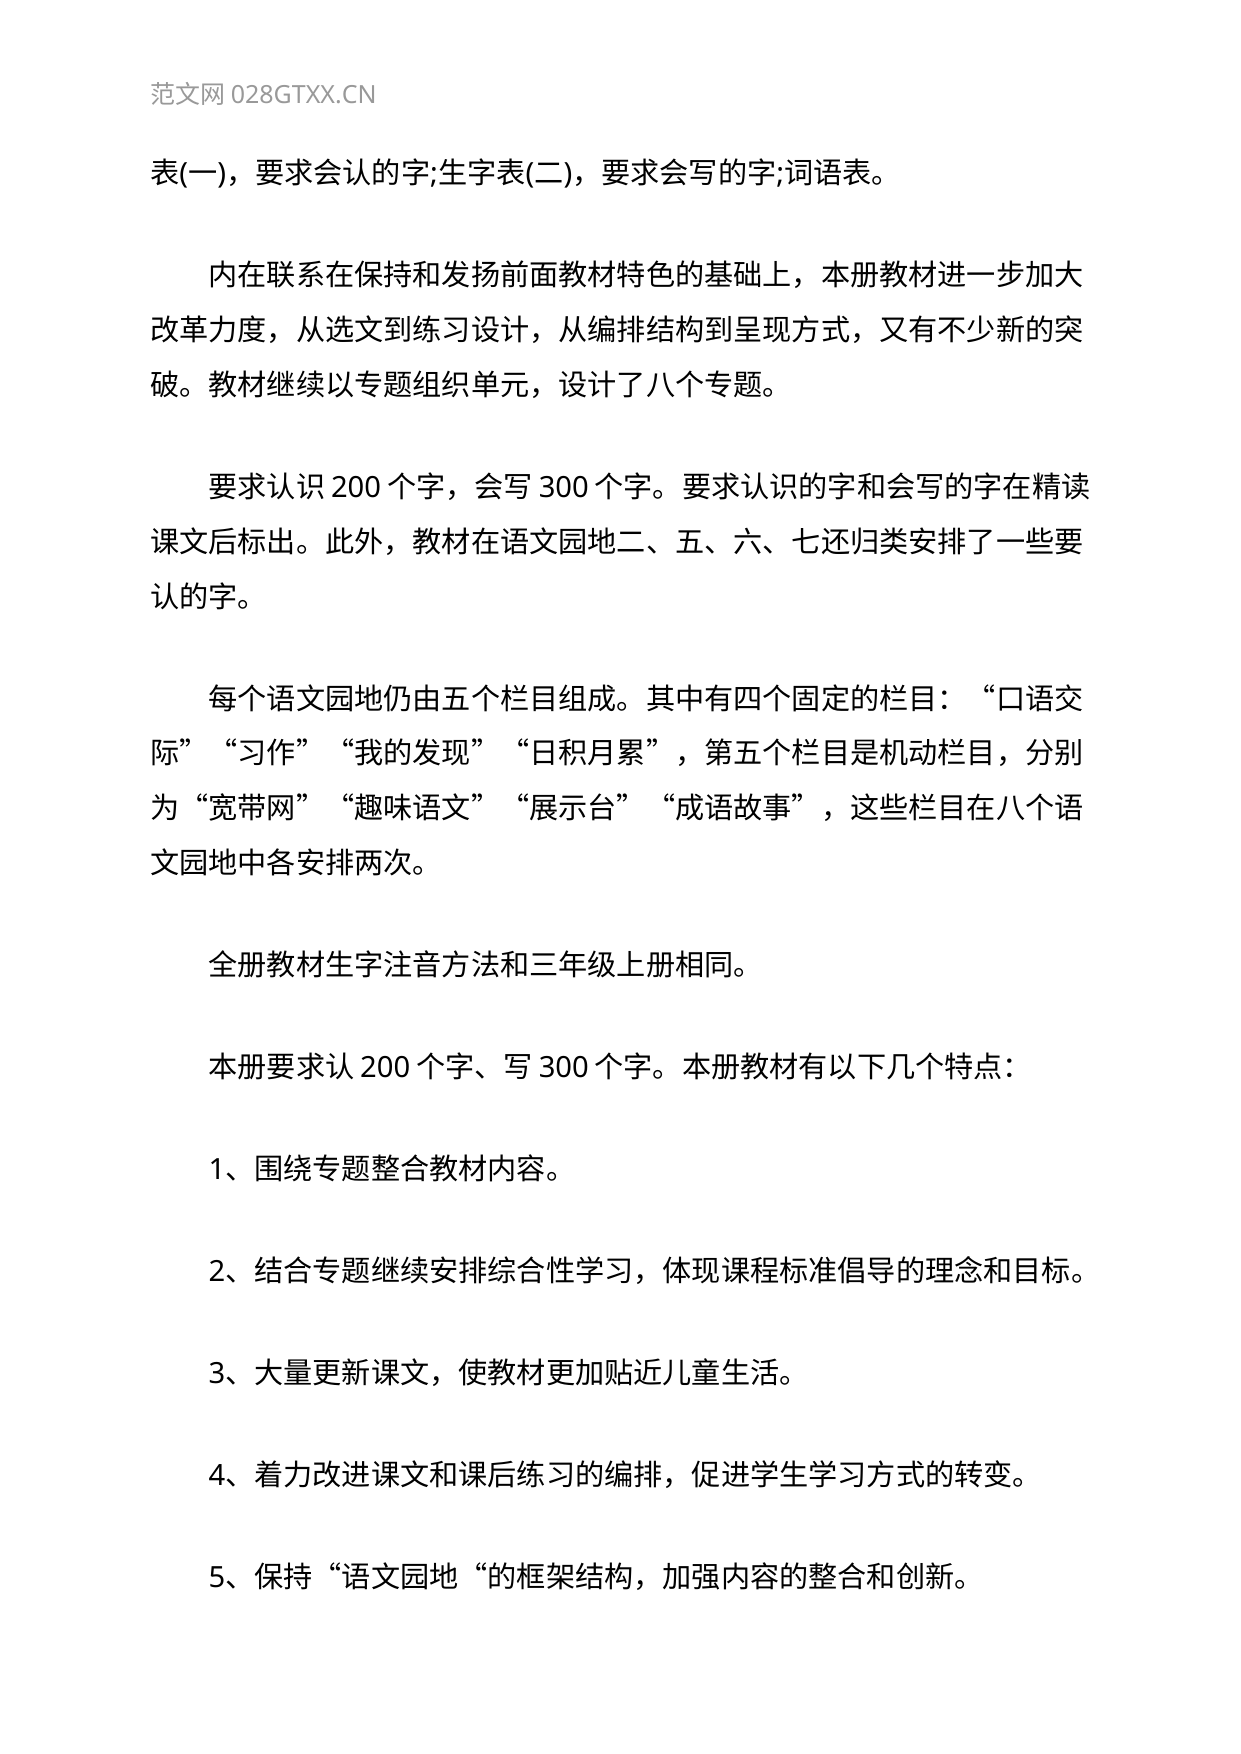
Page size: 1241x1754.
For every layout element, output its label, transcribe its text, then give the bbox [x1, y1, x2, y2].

text 内在联系在保持和发扬前面教材特色的基础上，本册教材进一步加大改革力度，从选文到练习设计，从编排结构到呈现方式，又有不少新的突破。教材继续以专题组织单元，设计了八个专题。 [150, 252, 1090, 404]
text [150, 150, 1090, 192]
text 本册要求认200个字、写300个字。本册教材有以下几个特点： [150, 1043, 1090, 1086]
text 全册教材生字注音方法和三年级上册相同。 [150, 942, 1090, 984]
text 1、围绕专题整合教材内容。 [150, 1145, 1090, 1188]
text 5、保持“语文园地“的框架结构，加强内容的整合和创新。 [150, 1553, 1090, 1596]
text 4、着力改进课文和课后练习的编排，促进学生学习方式的转变。 [150, 1451, 1090, 1494]
text 每个语文园地仍由五个栏目组成。其中有四个固定的栏目：“口语交际”“习作”“我的发现”“日积月累”，第五个栏目是机动栏目，分别为“宽带网”“趣味语文”“展示台”“成语故事”，这些栏目在八个语文园地中各安排两次。 [150, 675, 1090, 882]
text 3、大量更新课文，使教材更加贴近儿童生活。 [150, 1349, 1090, 1392]
text 2、结合专题继续安排综合性学习，体现课程标准倡导的理念和目标。 [150, 1247, 1090, 1290]
text 要求认识200个字，会写300个字。要求认识的字和会写的字在精读课文后标出。此外，教材在语文园地二、五、六、七还归类安排了一些要认的字。 [150, 463, 1090, 616]
